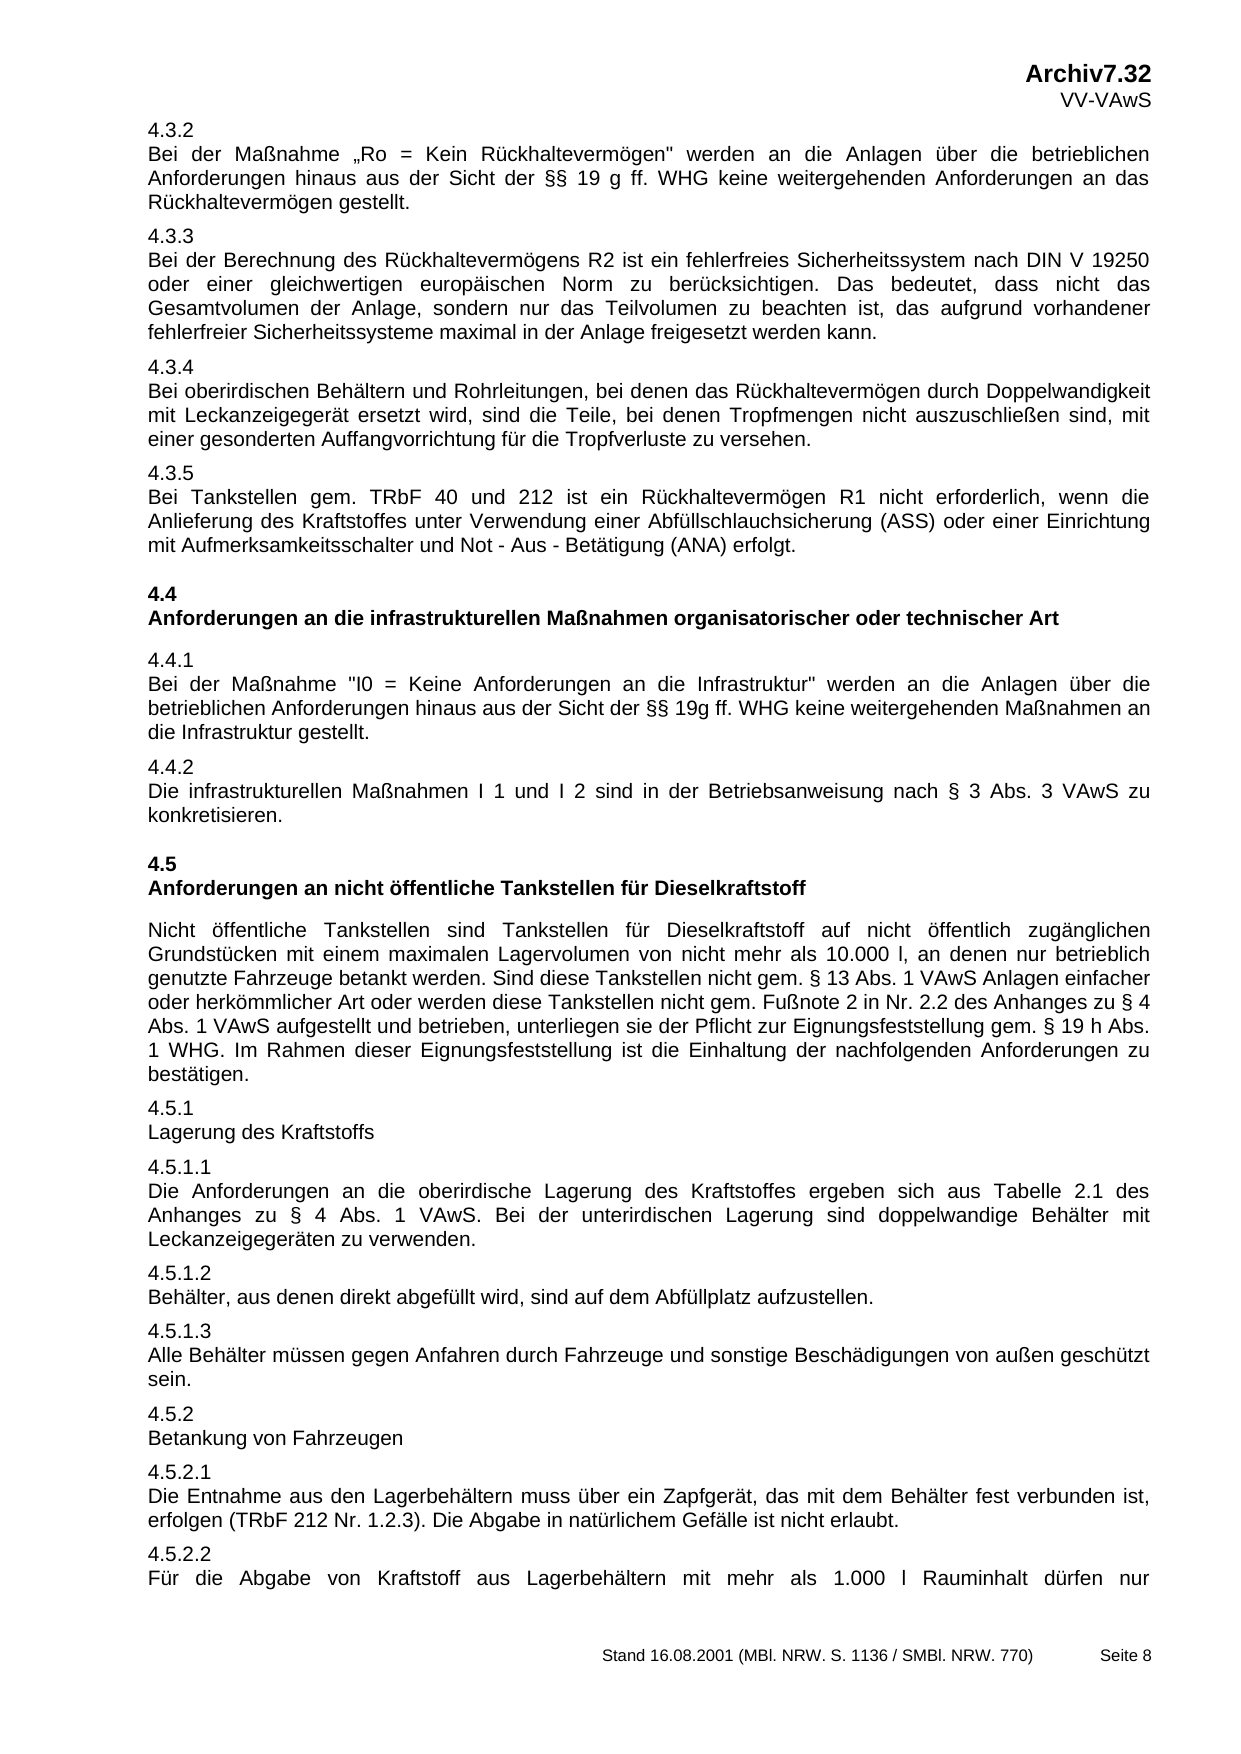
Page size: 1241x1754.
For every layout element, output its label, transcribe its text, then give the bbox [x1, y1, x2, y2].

text 4.5.1.2 Behälter, aus denen direkt abgefüllt wird, sind auf dem Abfüllplatz aufzustellen. [148, 1261, 1152, 1309]
text 4.3.4 Bei oberirdischen Behältern und Rohrleitungen, bei denen das Rückhaltevermögen durch Doppelwandigkeit mit Leckanzeigegerät ersetzt wird, sind die Teile, bei denen Tropfmengen nicht auszuschließen sind, mit einer gesonderten Auffangvorrichtung für die Tropfverluste zu versehen. [148, 354, 1152, 450]
subtitle 4.5 Anforderungen an nicht öffentliche Tankstellen für Dieselkraftstoff [148, 851, 1152, 899]
text 4.5.2.1 Die Entnahme aus den Lagerbehältern muss über ein Zapfgerät, das mit dem Behälter fest verbunden ist, erfolgen (TRbF 212 Nr. 1.2.3). Die Abgabe in natürlichem Gefälle ist nicht erlaubt. [148, 1460, 1152, 1532]
text 4.3.2 Bei der Maßnahme „Ro = Kein Rückhaltevermögen" werden an die Anlagen über die betrieblichen Anforderungen hinaus aus der Sicht der §§ 19 g ff. WHG keine weitergehenden Anforderungen an das Rückhaltevermögen gestellt. [148, 118, 1152, 214]
text 4.5.2 Betankung von Fahrzeugen [148, 1401, 1152, 1449]
subtitle 4.4 Anforderungen an die infrastrukturellen Maßnahmen organisatorischer oder technischer Art [148, 582, 1152, 629]
text 4.4.1 Bei der Maßnahme "I0 = Keine Anforderungen an die Infrastruktur" werden an die Anlagen über die betrieblichen Anforderungen hinaus aus der Sicht der §§ 19g ff. WHG keine weitergehenden Maßnahmen an die Infrastruktur gestellt. [148, 648, 1152, 744]
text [148, 1542, 1152, 1590]
text 4.5.1.3 Alle Behälter müssen gegen Anfahren durch Fahrzeuge und sonstige Beschädigungen von außen geschützt sein. [148, 1319, 1152, 1391]
text 4.5.1.1 Die Anforderungen an die oberirdische Lagerung des Kraftstoffes ergeben sich aus Tabelle 2.1 des Anhanges zu § 4 Abs. 1 VAwS. Bei der unterirdischen Lagerung sind doppelwandige Behälter mit Leckanzeigegeräten zu verwenden. [148, 1154, 1152, 1250]
text 4.3.5 Bei Tankstellen gem. TRbF 40 und 212 ist ein Rückhaltevermögen R1 nicht erforderlich, wenn die Anlieferung des Kraftstoffes unter Verwendung einer Abfüllschlauchsicherung (ASS) oder einer Einrichtung mit Aufmerksamkeitsschalter und Not - Aus - Betätigung (ANA) erfolgt. [148, 461, 1152, 557]
text 4.3.3 Bei der Berechnung des Rückhaltevermögens R2 ist ein fehlerfreies Sicherheitssystem nach DIN V 19250 oder einer gleichwertigen europäischen Norm zu berücksichtigen. Das bedeutet, dass nicht das Gesamtvolumen der Anlage, sondern nur das Teilvolumen zu beachten ist, das aufgrund vorhandener fehlerfreier Sicherheitssysteme maximal in der Anlage freigesetzt werden kann. [148, 224, 1152, 344]
text Nicht öffentliche Tankstellen sind Tankstellen für Dieselkraftstoff auf nicht öffentlich zugänglichen Grundstücken mit einem maximalen Lagervolumen von nicht mehr als 10.000 l, an denen nur betrieblich genutzte Fahrzeuge betankt werden. Sind diese Tankstellen nicht gem. § 13 Abs. 1 VAwS Anlagen einfacher oder herkömmlicher Art oder werden diese Tankstellen nicht gem. Fußnote 2 in Nr. 2.2 des Anhanges zu § 4 Abs. 1 VAwS aufgestellt und betrieben, unterliegen sie der Pflicht zur Eignungsfeststellung gem. § Abs. 1 WHG. Im Rahmen dieser Eignungsfeststellung ist die Einhaltung der nachfolgenden Anforderungen zu bestätigen. [148, 918, 1152, 1086]
text 4.4.2 Die infrastrukturellen Maßnahmen I 1 und I 2 sind in der Betriebsanweisung nach § 3 Abs. 3 VAwS zu konkretisieren. [148, 754, 1152, 826]
text 4.5.1 Lagerung des Kraftstoffs [148, 1096, 1152, 1144]
